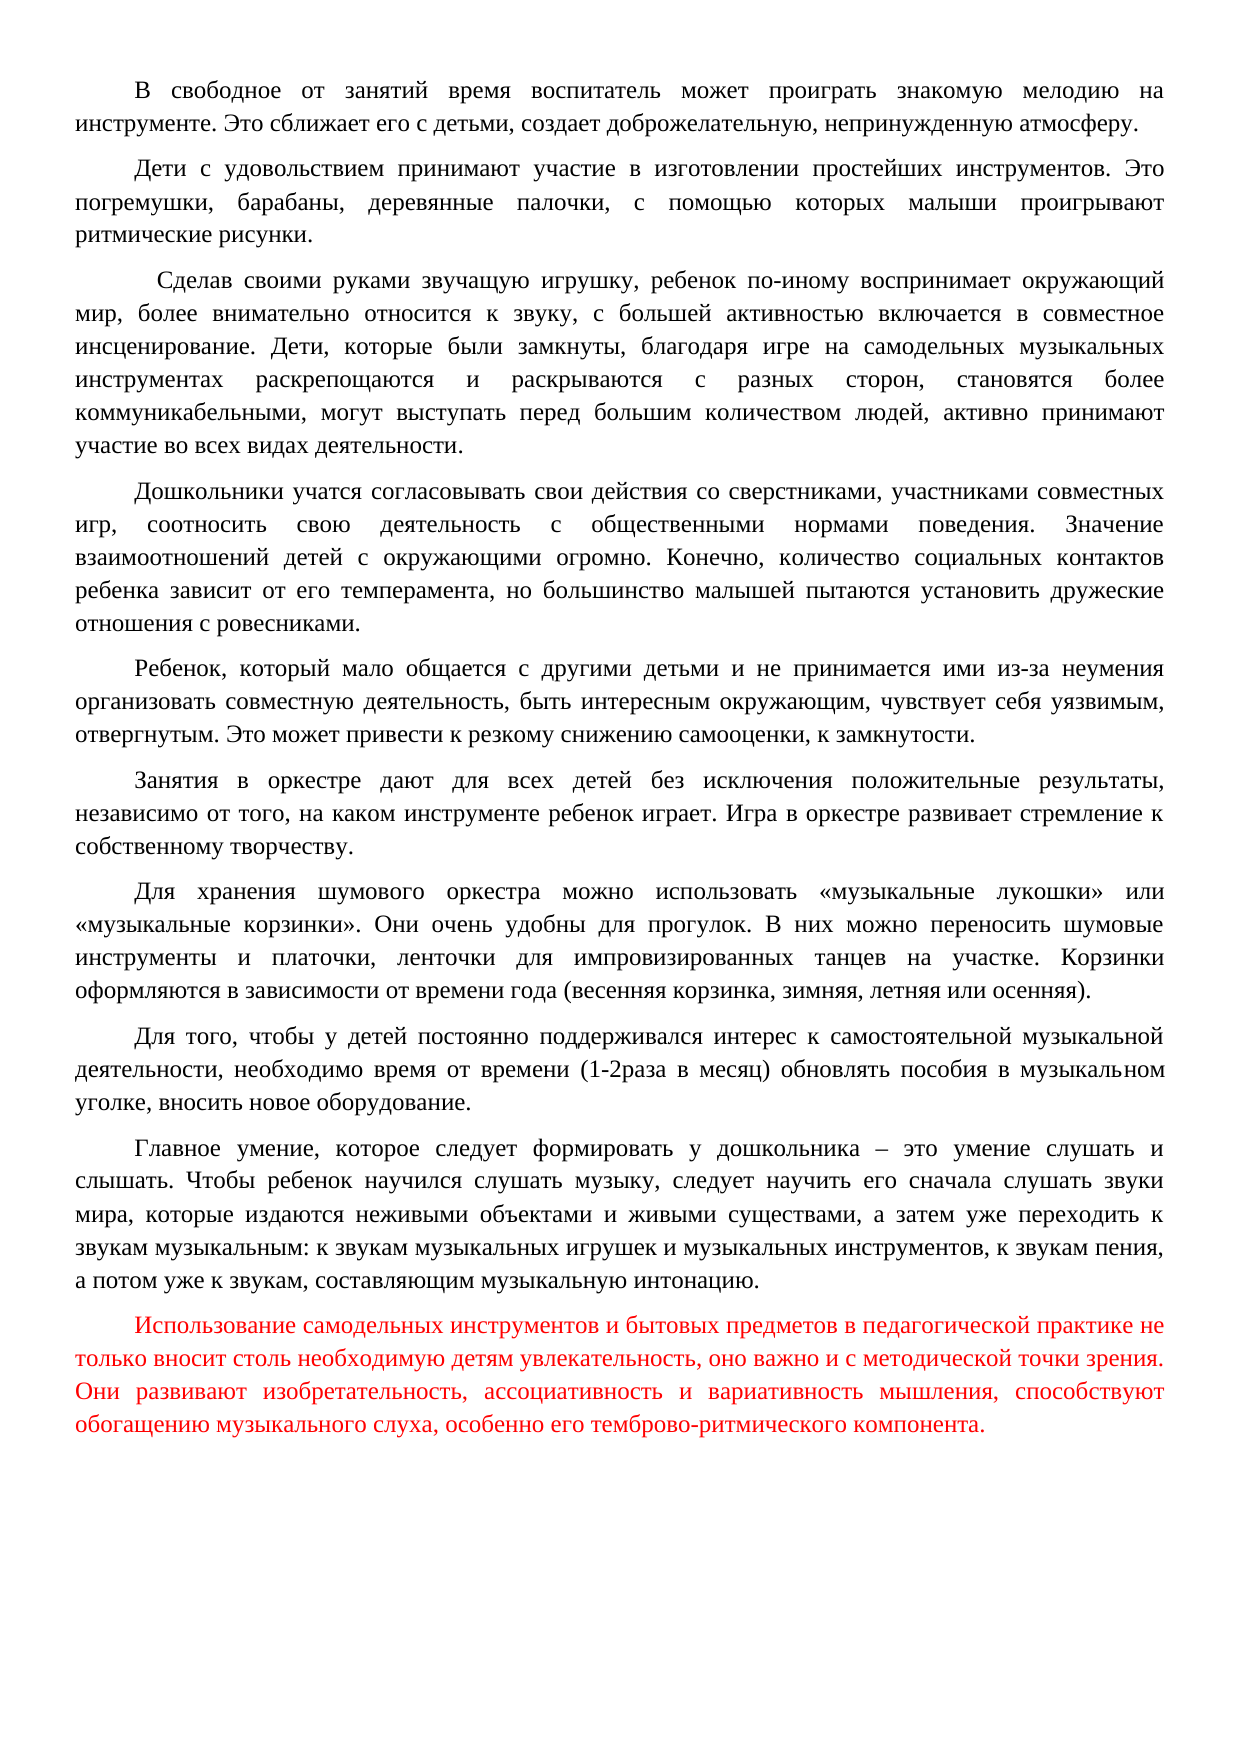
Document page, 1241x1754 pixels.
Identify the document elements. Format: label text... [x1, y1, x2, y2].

text Для того, чтобы у детей постоянно поддерживался интерес к самостоятельной музыкальной деятельности, необходимо время от времени (1-2раза в месяц) обновлять пособия в музыкальном уголке, вносить новое оборудование. [75, 1021, 1165, 1116]
text Сделав своими руками звучащую игрушку, ребенок по-иному воспринимает окружающий мир, более внимательно относится к звуку, с большей активностью включается в совместное инсценирование. Дети, которые были замкнуты, благодаря игре на самодельных музыкальных инструментах раскрепощаются и раскрываются с разных сторон, становятся более коммуникабельными, могут выступать перед большим количеством людей, активно принимают участие во всех видах деятельности. [75, 265, 1165, 459]
text Дети с удовольствием принимают участие в изготовлении простейших инструментов. Это погремушки, барабаны, деревянные палочки, с помощью которых малыши проигрывают ритмические рисунки. [75, 153, 1165, 248]
text В свободное от занятий время воспитатель может проиграть знакомую мелодию на инструменте. Это сближает его с детьми, создает доброжелательную, непринужденную атмосферу. [75, 75, 1165, 137]
text Использование самодельных инструментов и бытовых предметов в педагогической практике не только вносит столь необходимую детям увлекательность, оно важно и с методической точки зрения. Они развивают изобретательность, ассоциативность и вариативность мышления, способствуют обогащению музыкального слуха, особенно его темброво-ритмического компонента. [75, 1310, 1165, 1438]
text Дошкольники учатся согласовывать свои действия со сверстниками, участниками совместных игр, соотносить свою деятельность с общественными нормами поведения. Значение взаимоотношений детей с окружающими огромно. Конечно, количество социальных контактов ребенка зависит от его темперамента, но большинство малышей пытаются установить дружеские отношения с ровесниками. [75, 476, 1165, 637]
text Главное умение, которое следует формировать у дошкольника – это умение слушать и слышать. Чтобы ребенок научился слушать музыку, следует научить его сначала слушать звуки мира, которые издаются неживыми объектами и живыми существами, а затем уже переходить к звукам музыкальным: к звукам музыкальных игрушек и музыкальных инструментов, к звукам пения, а потом уже к звукам, составляющим музыкальную интонацию. [75, 1133, 1165, 1293]
text Занятия в оркестре дают для всех детей без исключения положительные результаты, независимо от того, на каком инструменте ребенок играет. Игра в оркестре развивает стремление к собственному творчеству. [75, 765, 1165, 860]
text Для хранения шумового оркестра можно использовать «музыкальные лукошки» или «музыкальные корзинки». Они очень удобны для прогулок. В них можно переносить шумовые инструменты и платочки, ленточки для импровизированных танцев на участке. Корзинки оформляются в за­висимости от времени года (весенняя корзинка, зимняя, летняя или осенняя). [75, 876, 1165, 1004]
text Ребенок, который мало общается с другими детьми и не принимается ими из-за неумения организовать совместную деятельность, быть интересным окружающим, чувствует себя уязвимым, отвергнутым. Это может привести к резкому снижению самооценки, к замкнутости. [75, 653, 1165, 748]
